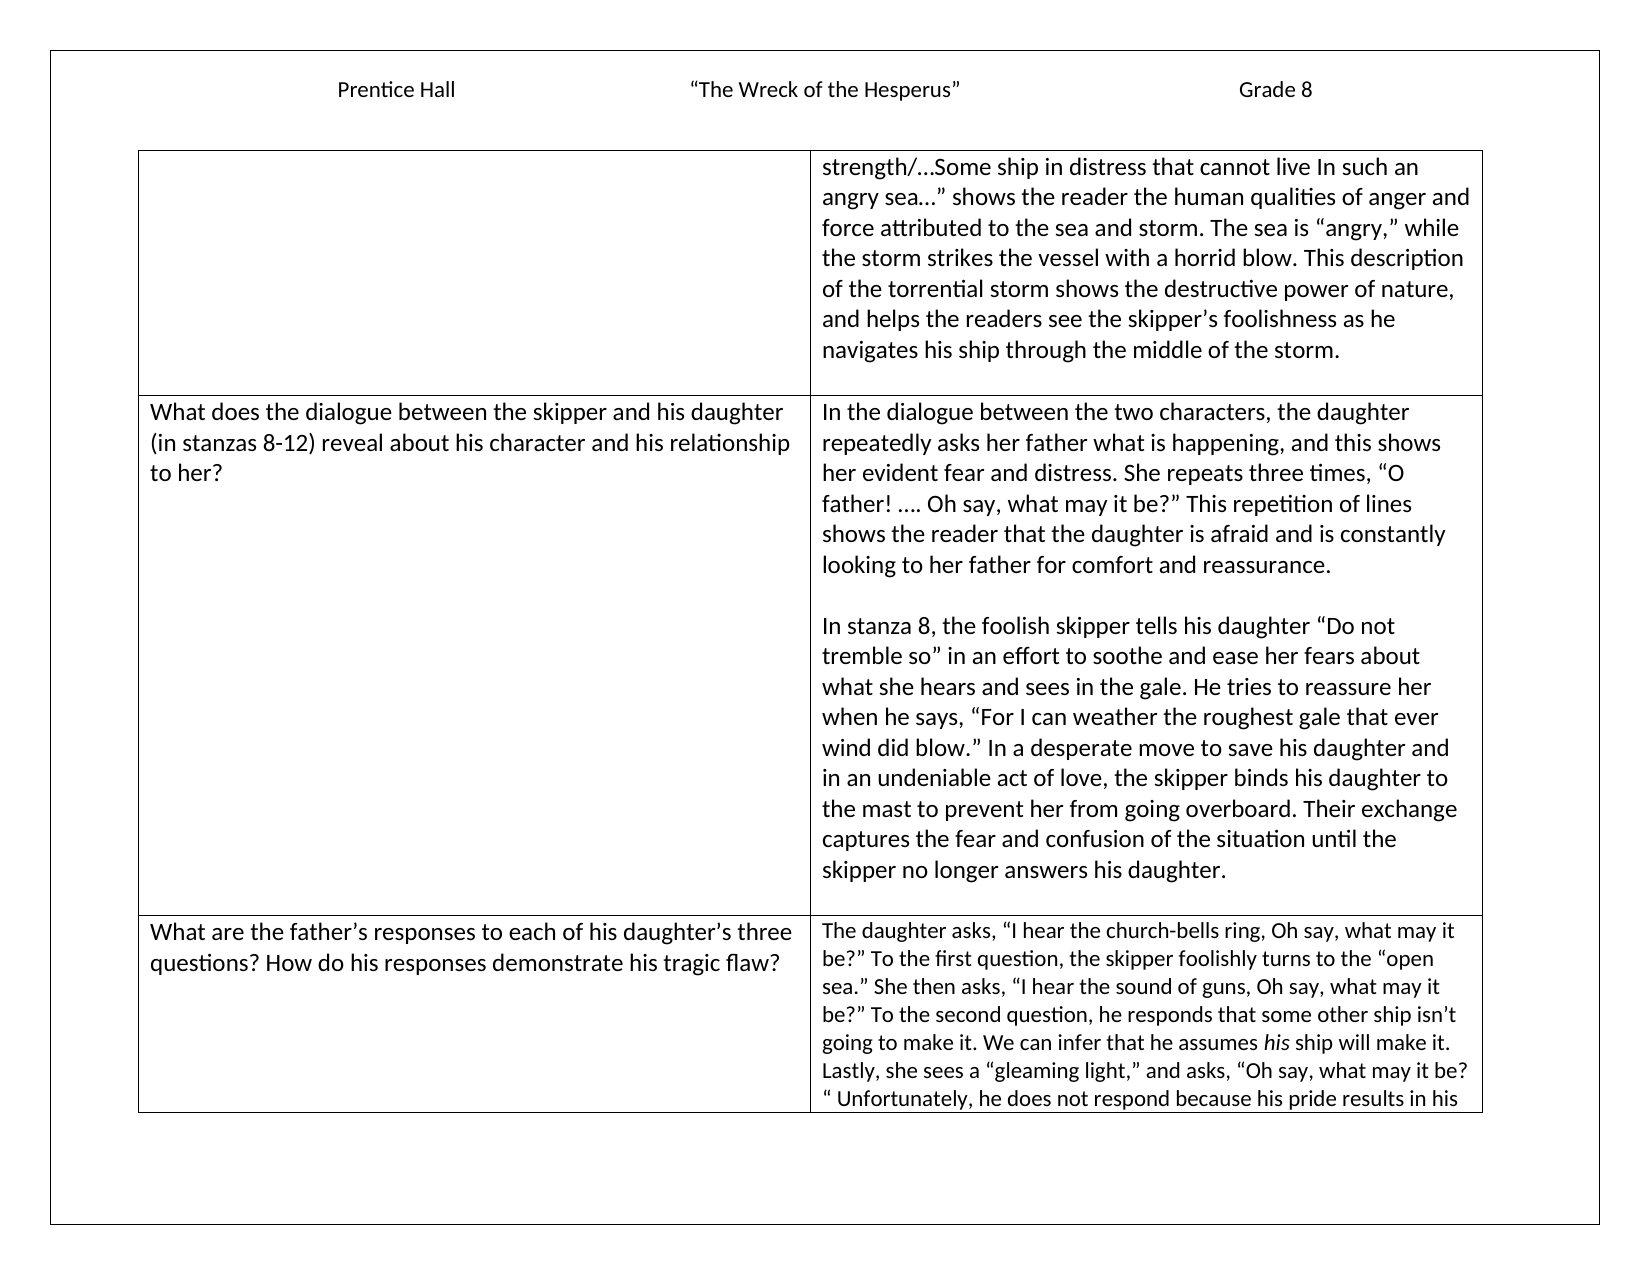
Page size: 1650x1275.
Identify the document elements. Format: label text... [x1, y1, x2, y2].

table_cell In the dialogue between the two characters, the daughter repeatedly asks her father what is happening, and this shows her evident fear and distress. She repeats three times, “O father! …. Oh say, what may it be?” This repetition of lines shows the reader that the daughter is afraid and is constantly looking to her father for comfort and reassurance. In stanza 8, the foolish skipper tells his daughter “Do not tremble so” in an effort to soothe and ease her fears about what she hears and sees in the gale. He tries to reassure her when he says, “For I can weather the roughest gale that ever wind did blow.” In a desperate move to save his daughter and in an undeniable act of love, the skipper binds his daughter to the mast to prevent her from going overboard. Their exchange captures the fear and confusion of the situation until the skipper no longer answers his daughter. [811, 396, 1482, 915]
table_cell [139, 151, 810, 395]
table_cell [139, 916, 810, 1112]
table_cell What does the dialogue between the skipper and his daughter (in stanzas 8-12) reveal about his character and his relationship to her? [139, 396, 810, 915]
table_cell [811, 151, 1482, 395]
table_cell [811, 916, 1482, 1112]
